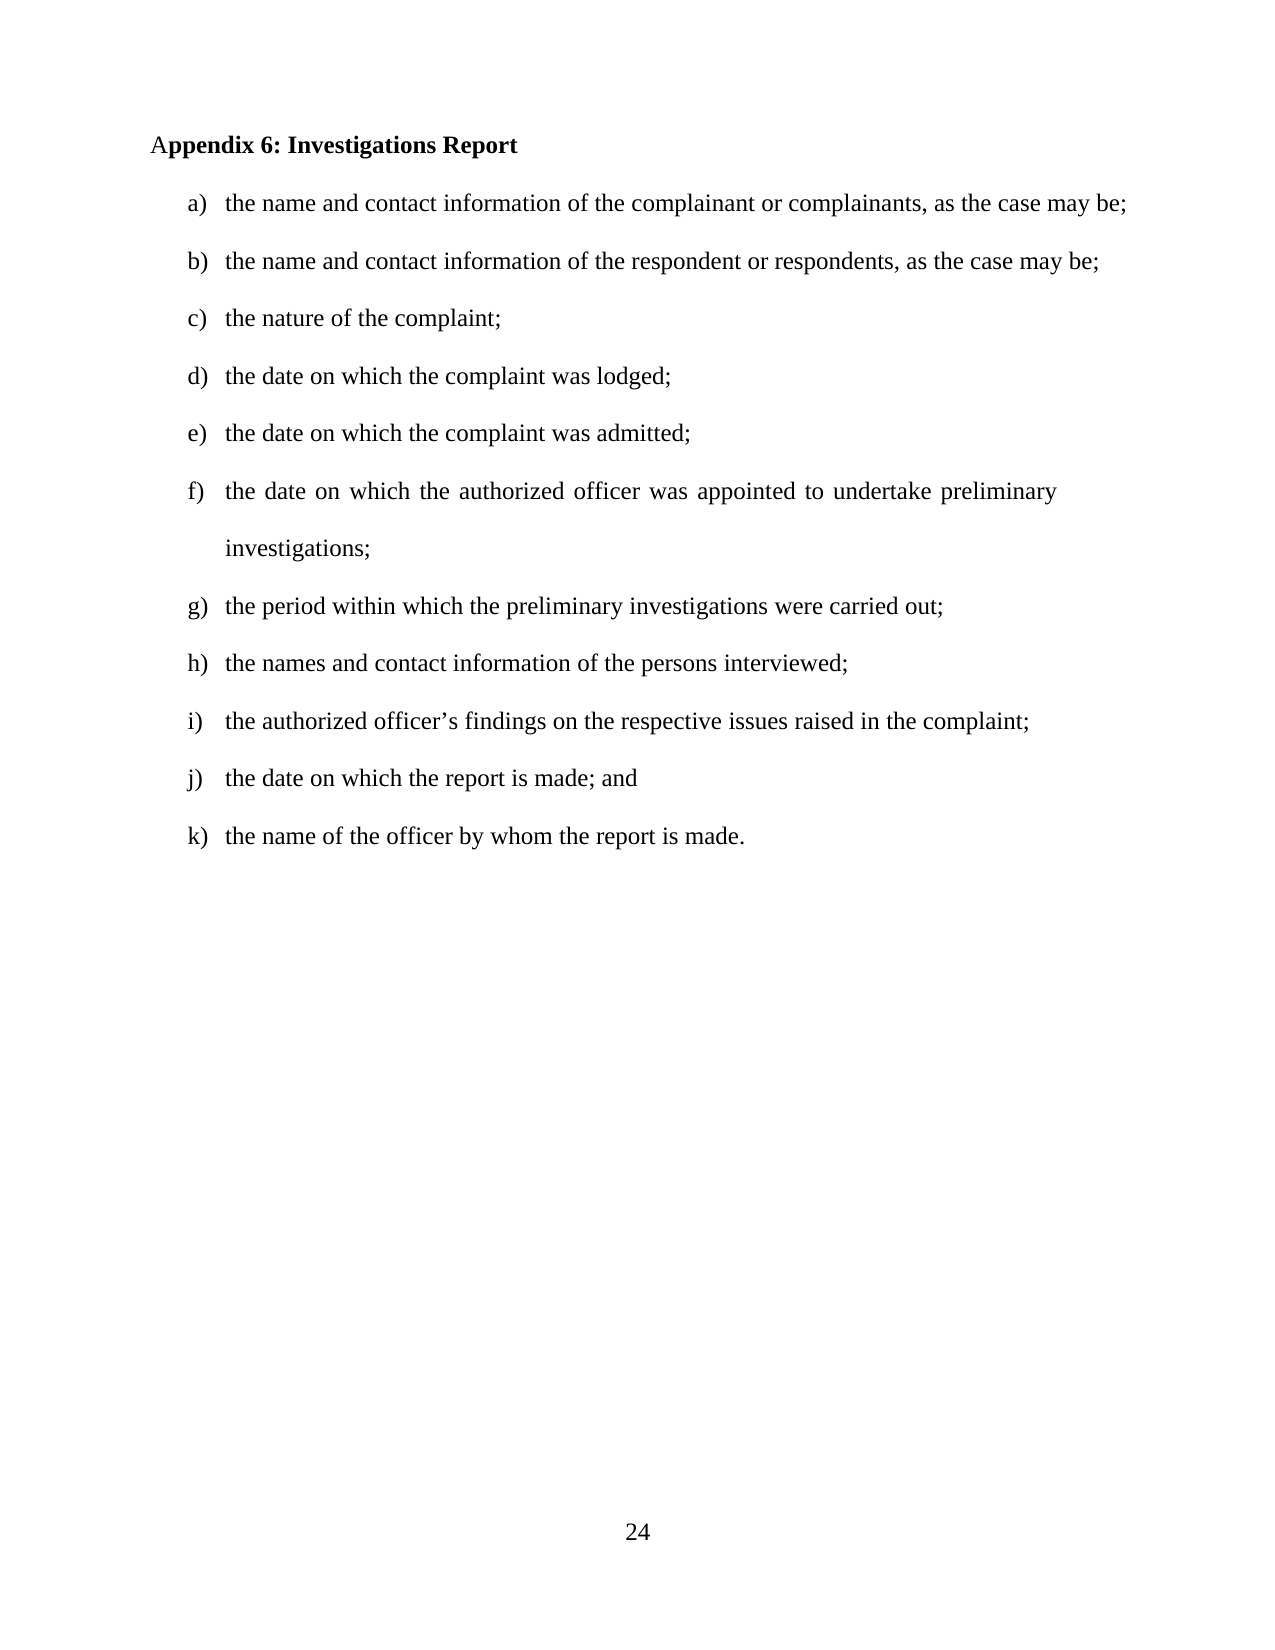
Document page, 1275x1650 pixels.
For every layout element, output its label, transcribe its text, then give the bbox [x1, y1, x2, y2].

list the name and contact information of the respondent or respondents, as the case may be; [187, 246, 1214, 275]
list the names and contact information of the persons interviewed; [187, 648, 1214, 677]
list the date on which the authorized officer was appointed to undertake preliminary investigations; [187, 476, 1125, 562]
list the date on which the complaint was admitted; [187, 418, 1214, 447]
list the nature of the complaint; [187, 303, 1214, 332]
list the authorized officer’s findings on the respective issues raised in the complaint; [187, 706, 1214, 735]
list the name of the officer by whom the report is made. [187, 821, 1214, 850]
list the date on which the complaint was lodged; [187, 361, 1214, 390]
list the period within which the preliminary investigations were carried out; [187, 591, 1214, 620]
list the name and contact information of the complainant or complainants, as the case may be; [187, 188, 1214, 217]
list the date on which the report is made; and [187, 763, 1214, 792]
subtitle Appendix 6: Investigations Report [150, 131, 1214, 159]
